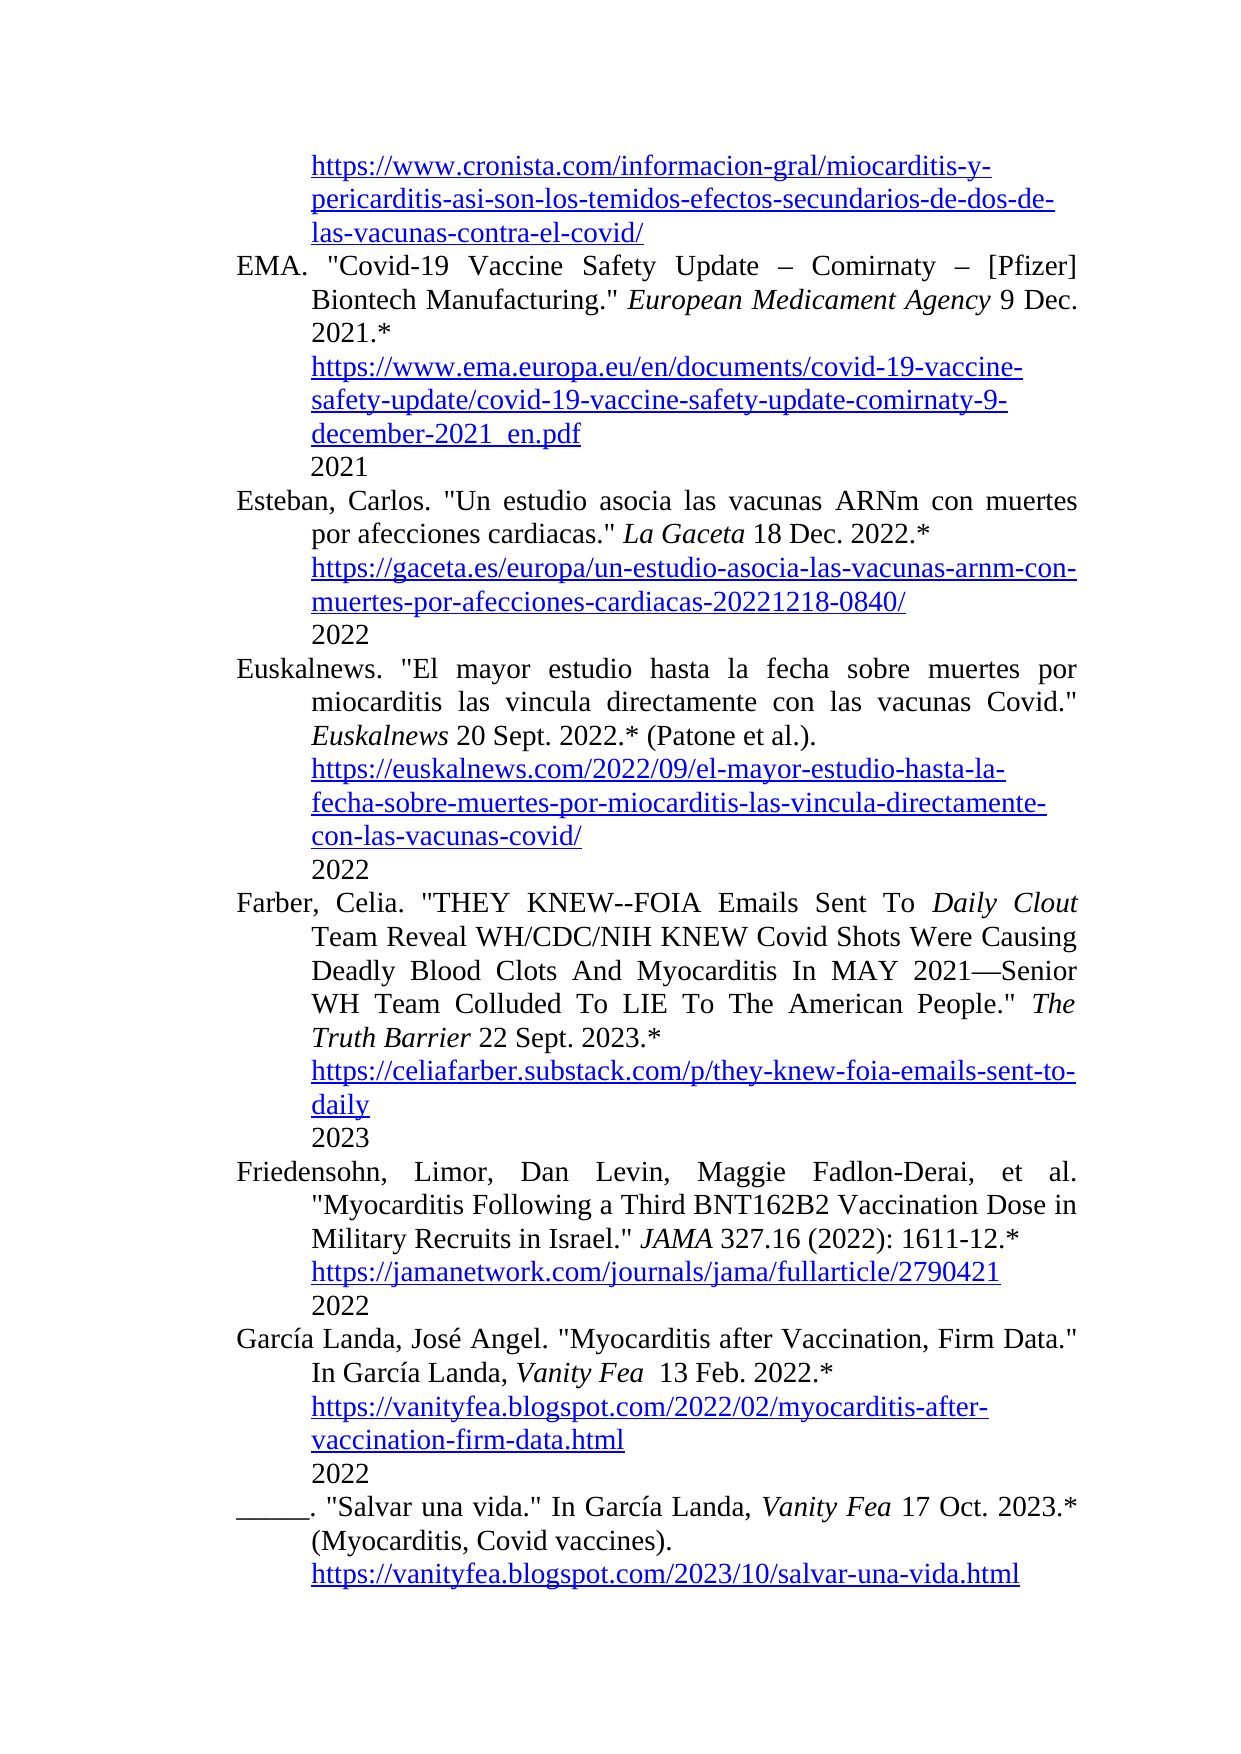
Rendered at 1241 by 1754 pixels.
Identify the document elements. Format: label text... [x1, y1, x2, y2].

text 2022 [236, 617, 1078, 651]
text García Landa, José Angel. "Myocarditis after Vaccination, Firm Data." In García Landa, Vanity Fea 13 Feb. 2022.* [236, 1322, 1078, 1389]
text 2021 [236, 449, 1078, 483]
text https://www.ema.europa.eu/en/documents/covid-19-vaccine-safety-update/covid-19-vaccine-safety-update-comirnaty-9-december-2021_en.pdf [236, 349, 1078, 449]
text 2022 [236, 1456, 1078, 1489]
text 2022 [236, 1288, 1078, 1322]
text https://euskalnews.com/2022/09/el-mayor-estudio-hasta-la-fecha-sobre-muertes-por-miocarditis-las-vincula-directamente-con-las-vacunas-covid/ [236, 751, 1078, 852]
text EMA. "Covid-19 Vaccine Safety Update – Comirnaty – [Pfizer] Biontech Manufacturing." European Medicament Agency 9 Dec. 2021.* [236, 248, 1078, 349]
text https://vanityfea.blogspot.com/2022/02/myocarditis-after-vaccination-firm-data.html [236, 1389, 1078, 1456]
text 2022 [236, 852, 1078, 886]
text https://celiafarber.substack.com/p/they-knew-foia-emails-sent-to-daily [236, 1053, 1078, 1120]
text Farber, Celia. "THEY KNEW--FOIA Emails Sent To Daily Clout Team Reveal WH/CDC/NIH KNEW Covid Shots Were Causing Deadly Blood Clots And Myocarditis In MAY 2021—Senior WH Team Colluded To LIE To The American People." The Truth Barrier 22 Sept. 2023.* [236, 886, 1078, 1053]
text 2023 [236, 1120, 1078, 1154]
text https://vanityfea.blogspot.com/2023/10/salvar-una-vida.html [236, 1556, 1078, 1590]
text Friedensohn, Limor, Dan Levin, Maggie Fadlon-Derai, et al. "Myocarditis Following a Third BNT162B2 Vaccination Dose in Military Recruits in Israel." JAMA 327.16 (2022): 1611-12.* [236, 1154, 1078, 1254]
text _____. "Salvar una vida." In García Landa, Vanity Fea 17 Oct. 2023.* (Myocarditis, Covid vaccines). [236, 1489, 1078, 1556]
text https://jamanetwork.com/journals/jama/fullarticle/2790421 [236, 1254, 1078, 1288]
text Euskalnews. "El mayor estudio hasta la fecha sobre muertes por miocarditis las vincula directamente con las vacunas Covid." Euskalnews 20 Sept. 2022.* (Patone et al.). [236, 651, 1078, 751]
text Esteban, Carlos. "Un estudio asocia las vacunas ARNm con muertes por afecciones cardiacas." La Gaceta 18 Dec. 2022.* [236, 483, 1078, 550]
text https://www.cronista.com/informacion-gral/miocarditis-y-pericarditis-asi-son-los-temidos-efectos-secundarios-de-dos-de-las-vacunas-contra-el-covid/ [236, 148, 1078, 248]
text https://gaceta.es/europa/un-estudio-asocia-las-vacunas-arnm-con-muertes-por-afecciones-cardiacas-20221218-0840/ [236, 550, 1078, 617]
